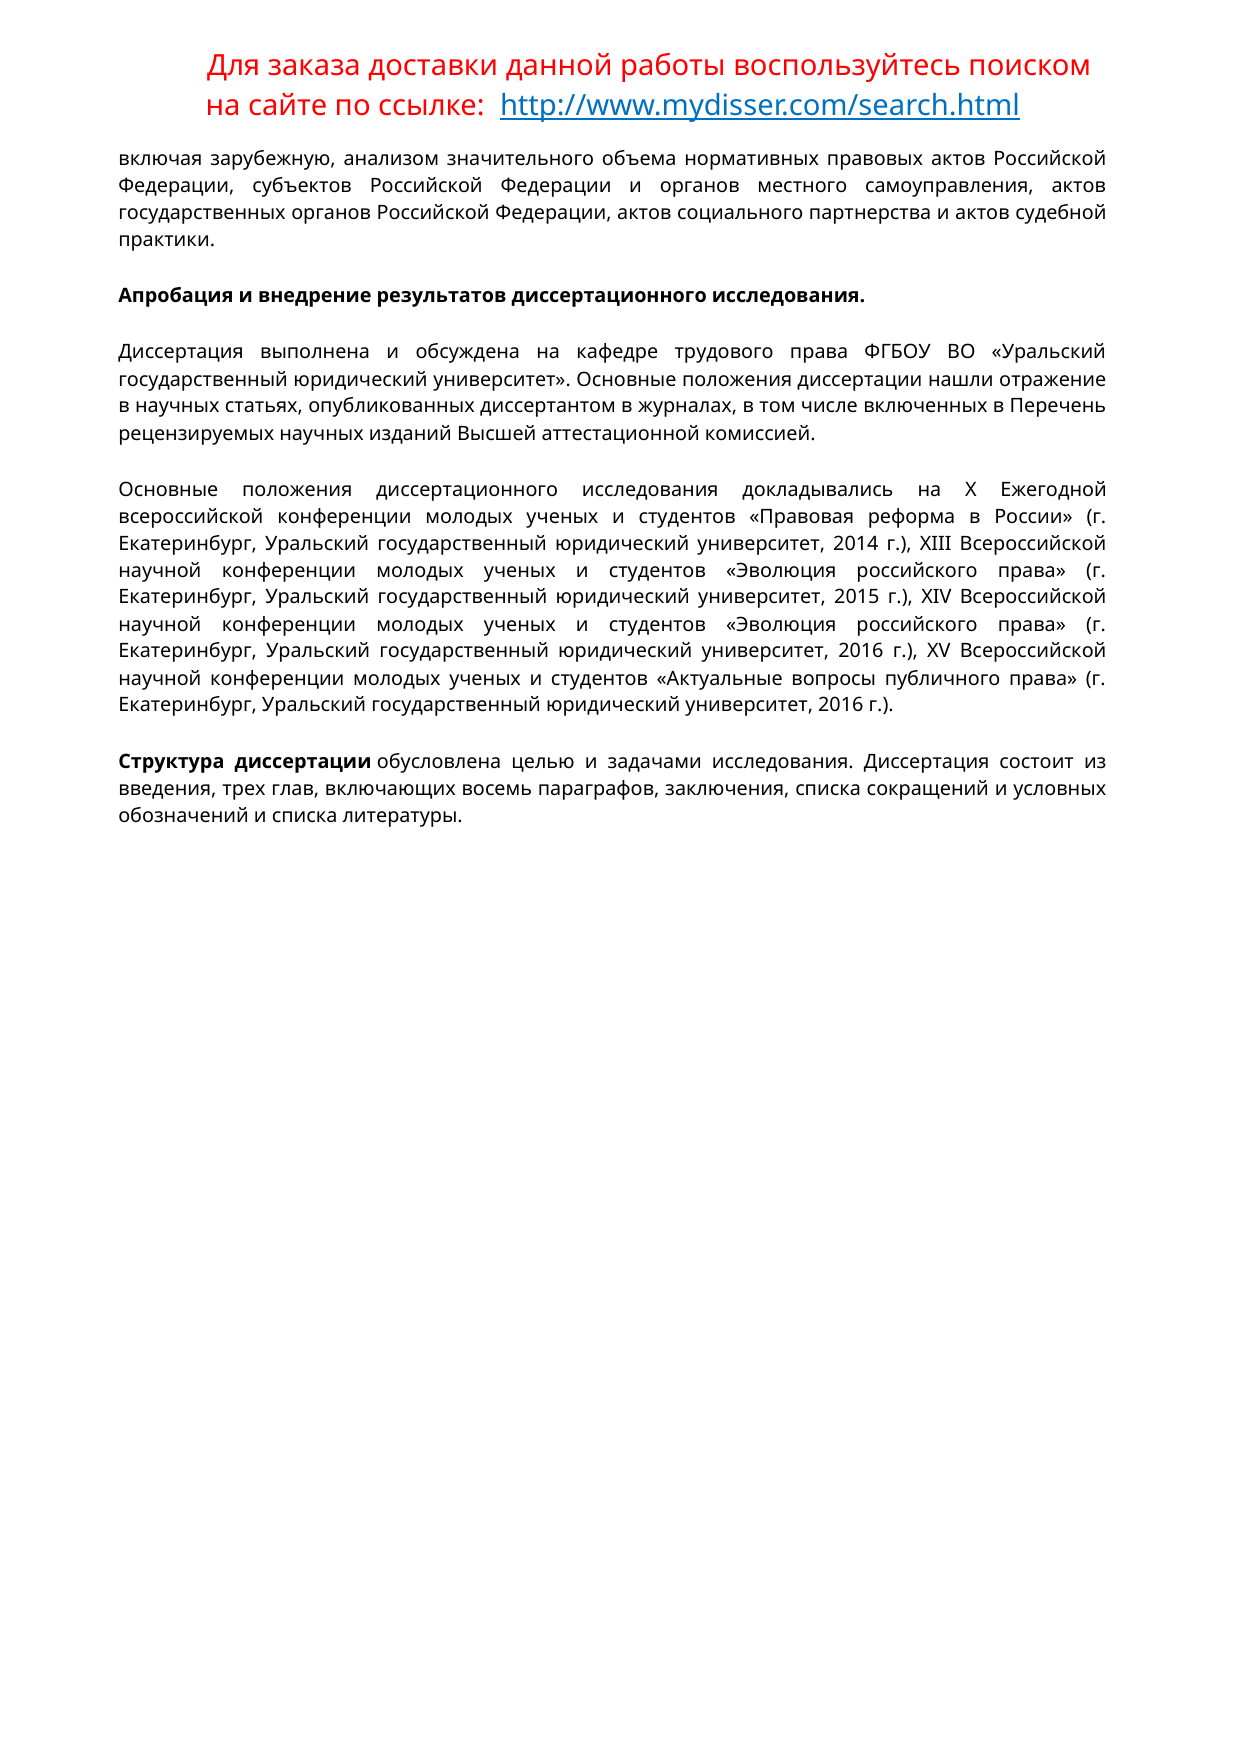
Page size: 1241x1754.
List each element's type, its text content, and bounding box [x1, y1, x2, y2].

text Апробация и внедрение результатов диссертационного исследования. [118, 282, 1107, 309]
text Структура диссертации обусловлена целью и задачами исследования. Диссертация состоит из введения, трех глав, включающих восемь параграфов, заключения, списка сокращений и условных обозначений и списка литературы. [118, 747, 1107, 828]
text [118, 144, 1107, 252]
text Диссертация выполнена и обсуждена на кафедре трудового права ФГБОУ ВО «Уральский государственный юридический университет». Основные положения диссертации нашли отражение в научных статьях, опубликованных диссертантом в журналах, в том числе включенных в Перечень рецензируемых научных изданий Высшей аттестационной комиссией. [118, 338, 1107, 446]
text Основные положения диссертационного исследования докладывались на X Ежегодной всероссийской конференции молодых ученых и студентов «Правовая реформа в России» (г. Екатеринбург, Уральский государственный юридический университет, 2014 г.), XIII Всероссийской научной конференции молодых ученых и студентов «Эволюция российского права» (г. Екатеринбург, Уральский государственный юридический университет, 2015 г.), XIV Всероссийской научной конференции молодых ученых и студентов «Эволюция российского права» (г. Екатеринбург, Уральский государственный юридический университет, 2016 г.), XV Всероссийской научной конференции молодых ученых и студентов «Актуальные вопросы публичного права» (г. Екатеринбург, Уральский государственный юридический университет, 2016 г.). [118, 475, 1107, 718]
